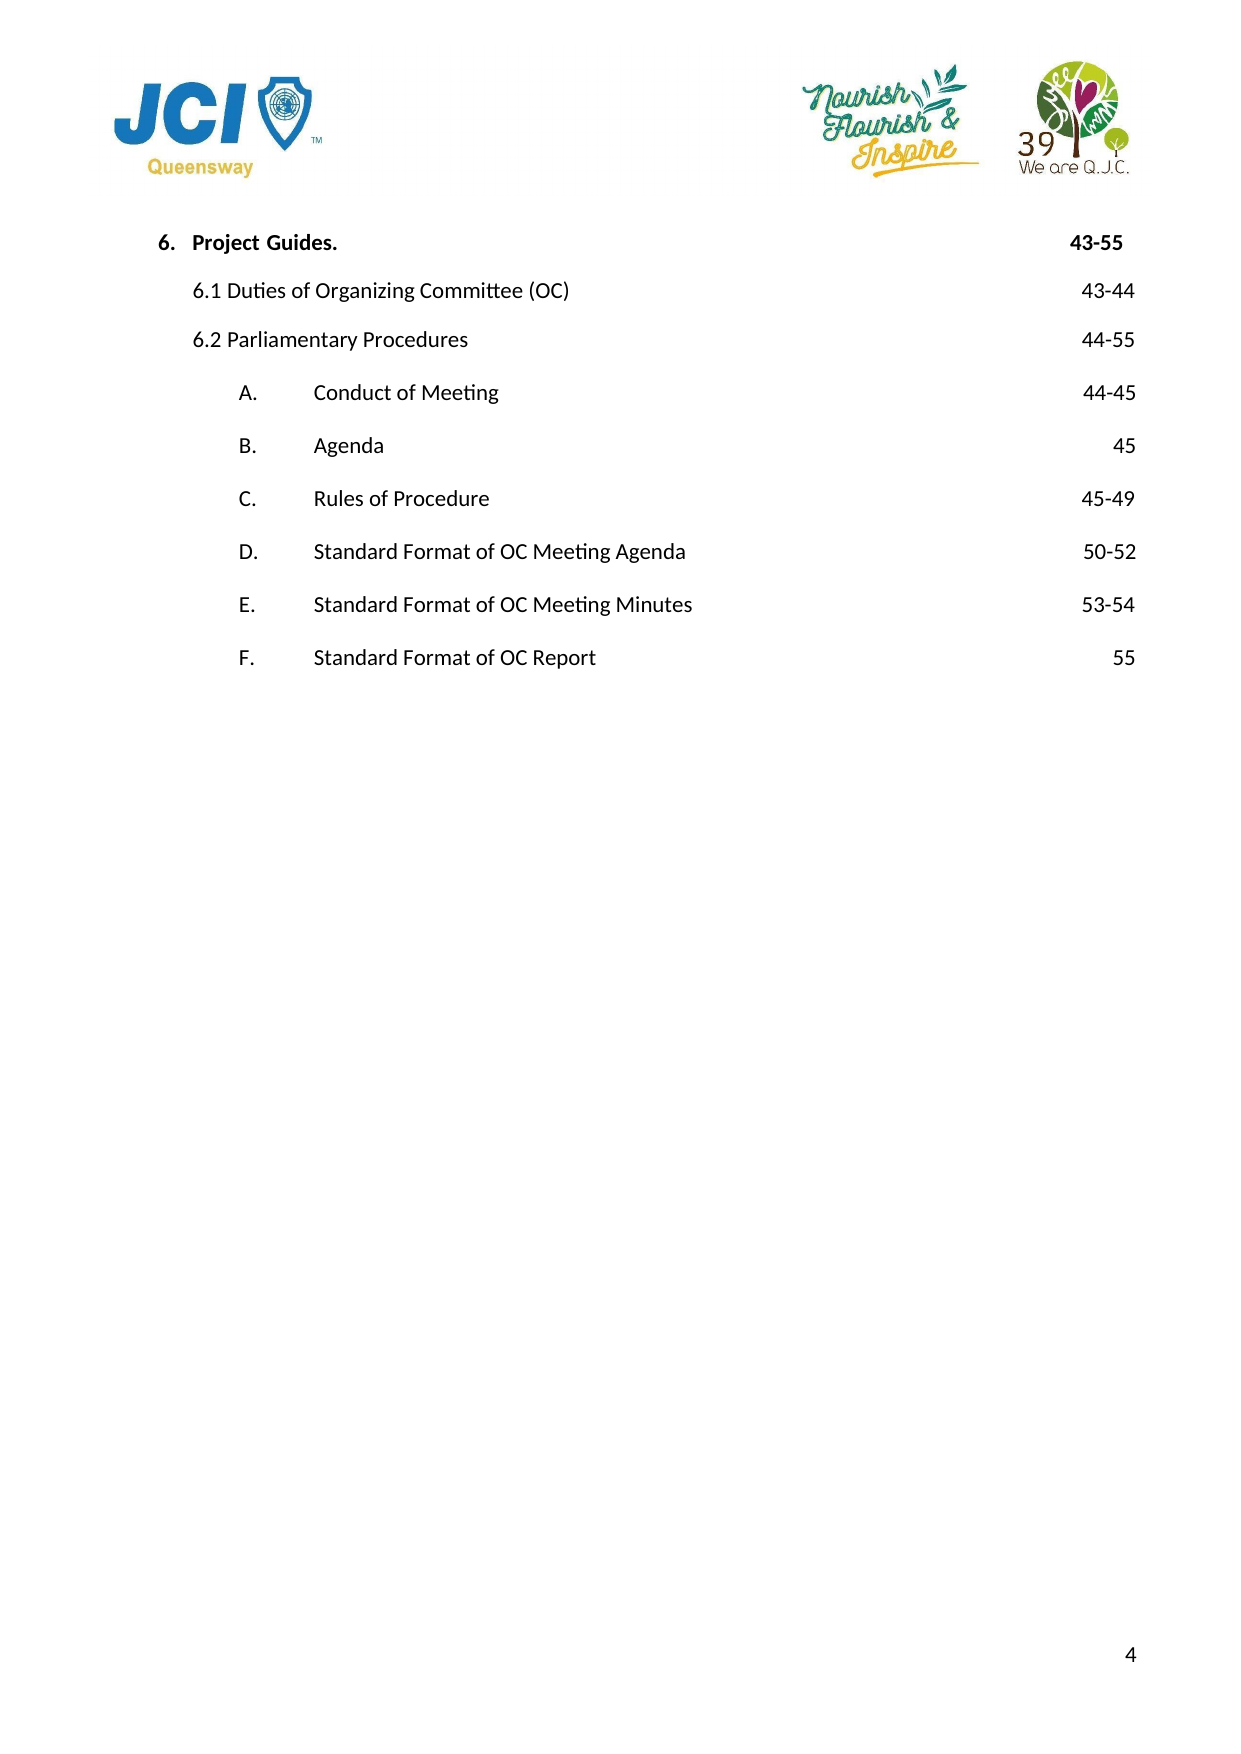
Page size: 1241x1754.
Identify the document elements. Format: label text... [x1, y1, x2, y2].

list Rules of Procedure 45-49 [239, 484, 1136, 512]
list Agenda 45 [239, 431, 1136, 459]
list Duties of Organizing Committee (OC) 43-44 [192, 276, 1136, 304]
picture [88, 44, 1153, 196]
list Parliamentary Procedures 44-55 [192, 325, 1136, 353]
list Project Guides. 43-55 [158, 228, 1136, 256]
list Conduct of Meeting 44-45 [239, 378, 1136, 406]
list Standard Format of OC Meeting Agenda 50-52 [239, 537, 1136, 565]
list Standard Format of OC Meeting Minutes 53-54 [239, 590, 1136, 618]
list Standard Format of OC Report 55 [239, 643, 1136, 671]
